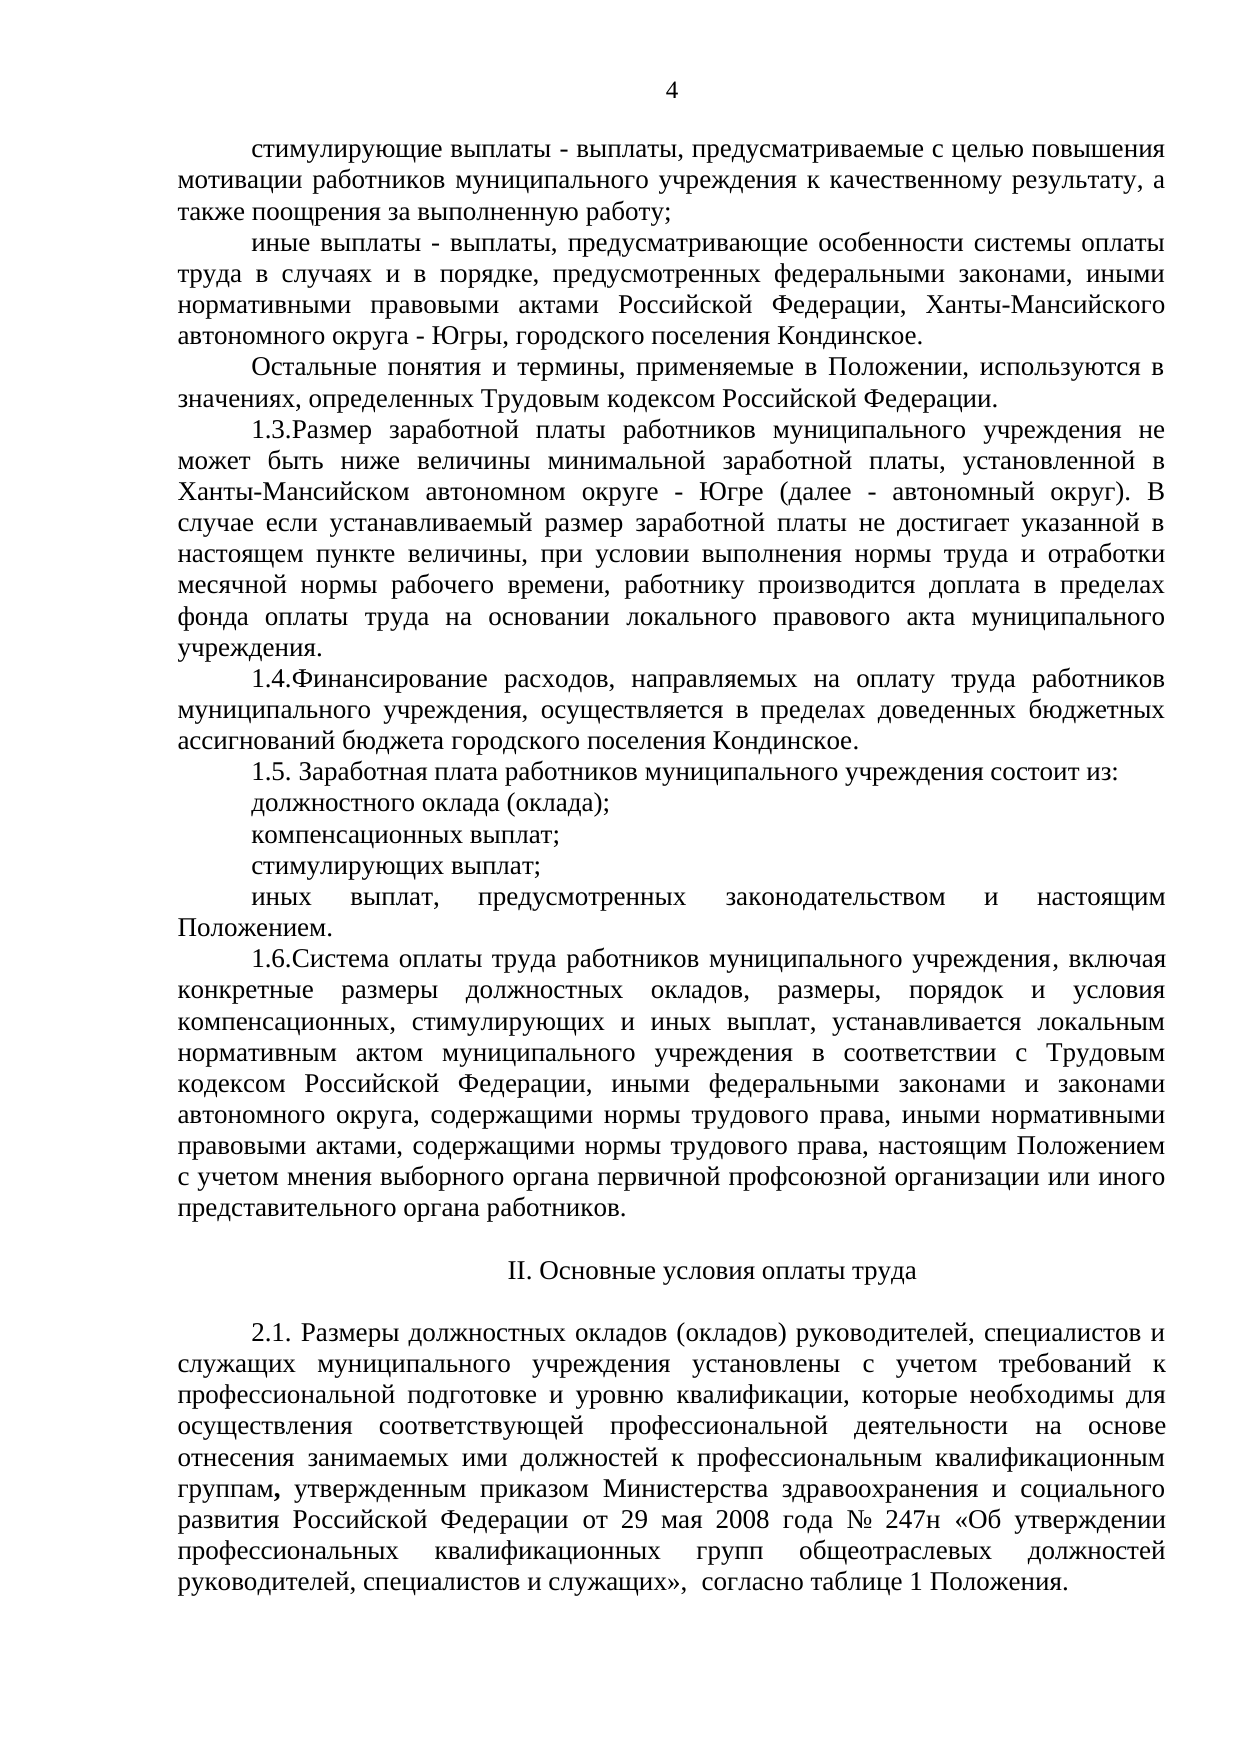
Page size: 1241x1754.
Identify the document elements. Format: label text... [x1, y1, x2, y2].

text 1.6.Система оплаты труда работников муниципального учреждения, включая конкретные размеры должностных окладов, размеры, порядок и условия компенсационных, стимулирующих и иных выплат, устанавливается локальным нормативным актом муниципального учреждения в соответствии с Трудовым кодексом Российской Федерации, иными федеральными законами и законами автономного округа, содержащими нормы трудового права, иными нормативными правовыми актами, содержащими нормы трудового права, настоящим Положением с учетом мнения выборного органа первичной профсоюзной организации или иного представительного органа работников. [177, 942, 1166, 1223]
text 2.1. Размеры должностных окладов (окладов) руководителей, специалистов и служащих муниципального учреждения установлены с учетом требований к профессиональной подготовке и уровню квалификации, которые необходимы для осуществления соответствующей профессиональной деятельности на основе отнесения занимаемых ими должностей к профессиональным квалификационным группам, утвержденным приказом Министерства здравоохранения и социального развития Российской Федерации от 29 мая 2008 года № 247н «Об утверждении профессиональных квалификационных групп общеотраслевых должностей руководителей, специалистов и служащих», согласно таблице 1 Положения. [177, 1316, 1166, 1596]
text стимулирующих выплат; [177, 849, 1166, 880]
text II. Основные условия оплаты труда [258, 1254, 1166, 1285]
text компенсационных выплат; [177, 818, 1166, 849]
text 1.3.Размер заработной платы работников муниципального учреждения не может быть ниже величины минимальной заработной платы, установленной в Ханты-Мансийском автономном округе - Югре (далее - автономный округ). В случае если устанавливаемый размер заработной платы не достигает указанной в настоящем пункте величины, при условии выполнения нормы труда и отработки месячной нормы рабочего времени, работнику производится доплата в пределах фонда оплаты труда на основании локального правового акта муниципального учреждения. [177, 413, 1166, 662]
text иных выплат, предусмотренных законодательством и настоящим Положением. [177, 880, 1166, 942]
text должностного оклада (оклада); [177, 787, 1166, 818]
text стимулирующие выплаты - выплаты, предусматриваемые с целью повышения мотивации работников муниципального учреждения к качественному результату, а также поощрения за выполненную работу; [177, 132, 1166, 226]
text 1.4.Финансирование расходов, направляемых на оплату труда работников муниципального учреждения, осуществляется в пределах доведенных бюджетных ассигнований бюджета городского поселения Кондинское. [177, 662, 1166, 755]
text 1.5. Заработная плата работников муниципального учреждения состоит из: [177, 755, 1166, 787]
text иные выплаты - выплаты, предусматривающие особенности системы оплаты труда в случаях и в порядке, предусмотренных федеральными законами, иными нормативными правовыми актами Российской Федерации, Ханты-Мансийского автономного округа - Югры, городского поселения Кондинское. [177, 226, 1166, 351]
text Остальные понятия и термины, применяемые в Положении, используются в значениях, определенных Трудовым кодексом Российской Федерации. [177, 351, 1166, 413]
